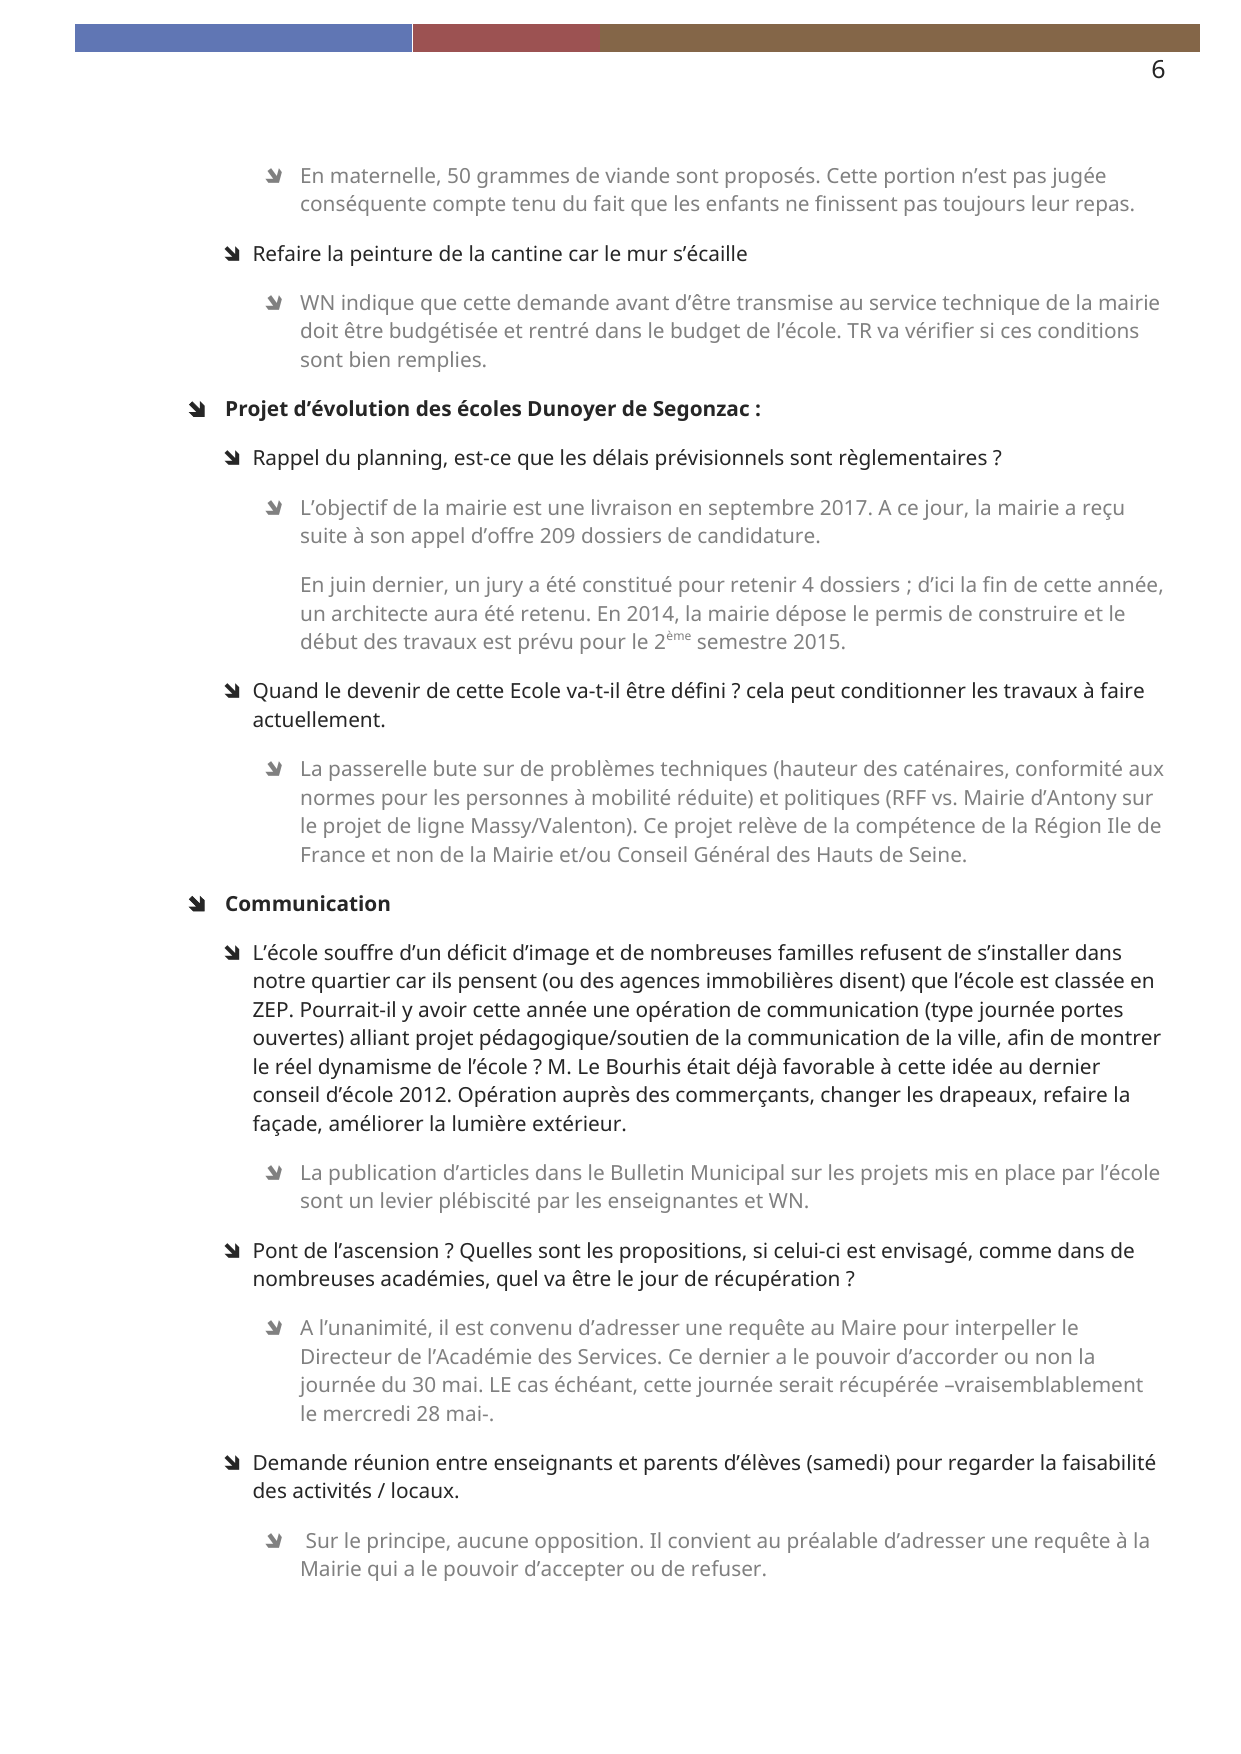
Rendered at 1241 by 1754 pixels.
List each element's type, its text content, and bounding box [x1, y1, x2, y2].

list Sur le principe, aucune opposition. Il convient au préalable d’adresser une requête à la Mairie qui a le pouvoir d’accepter ou de refuser. [262, 1526, 1165, 1583]
